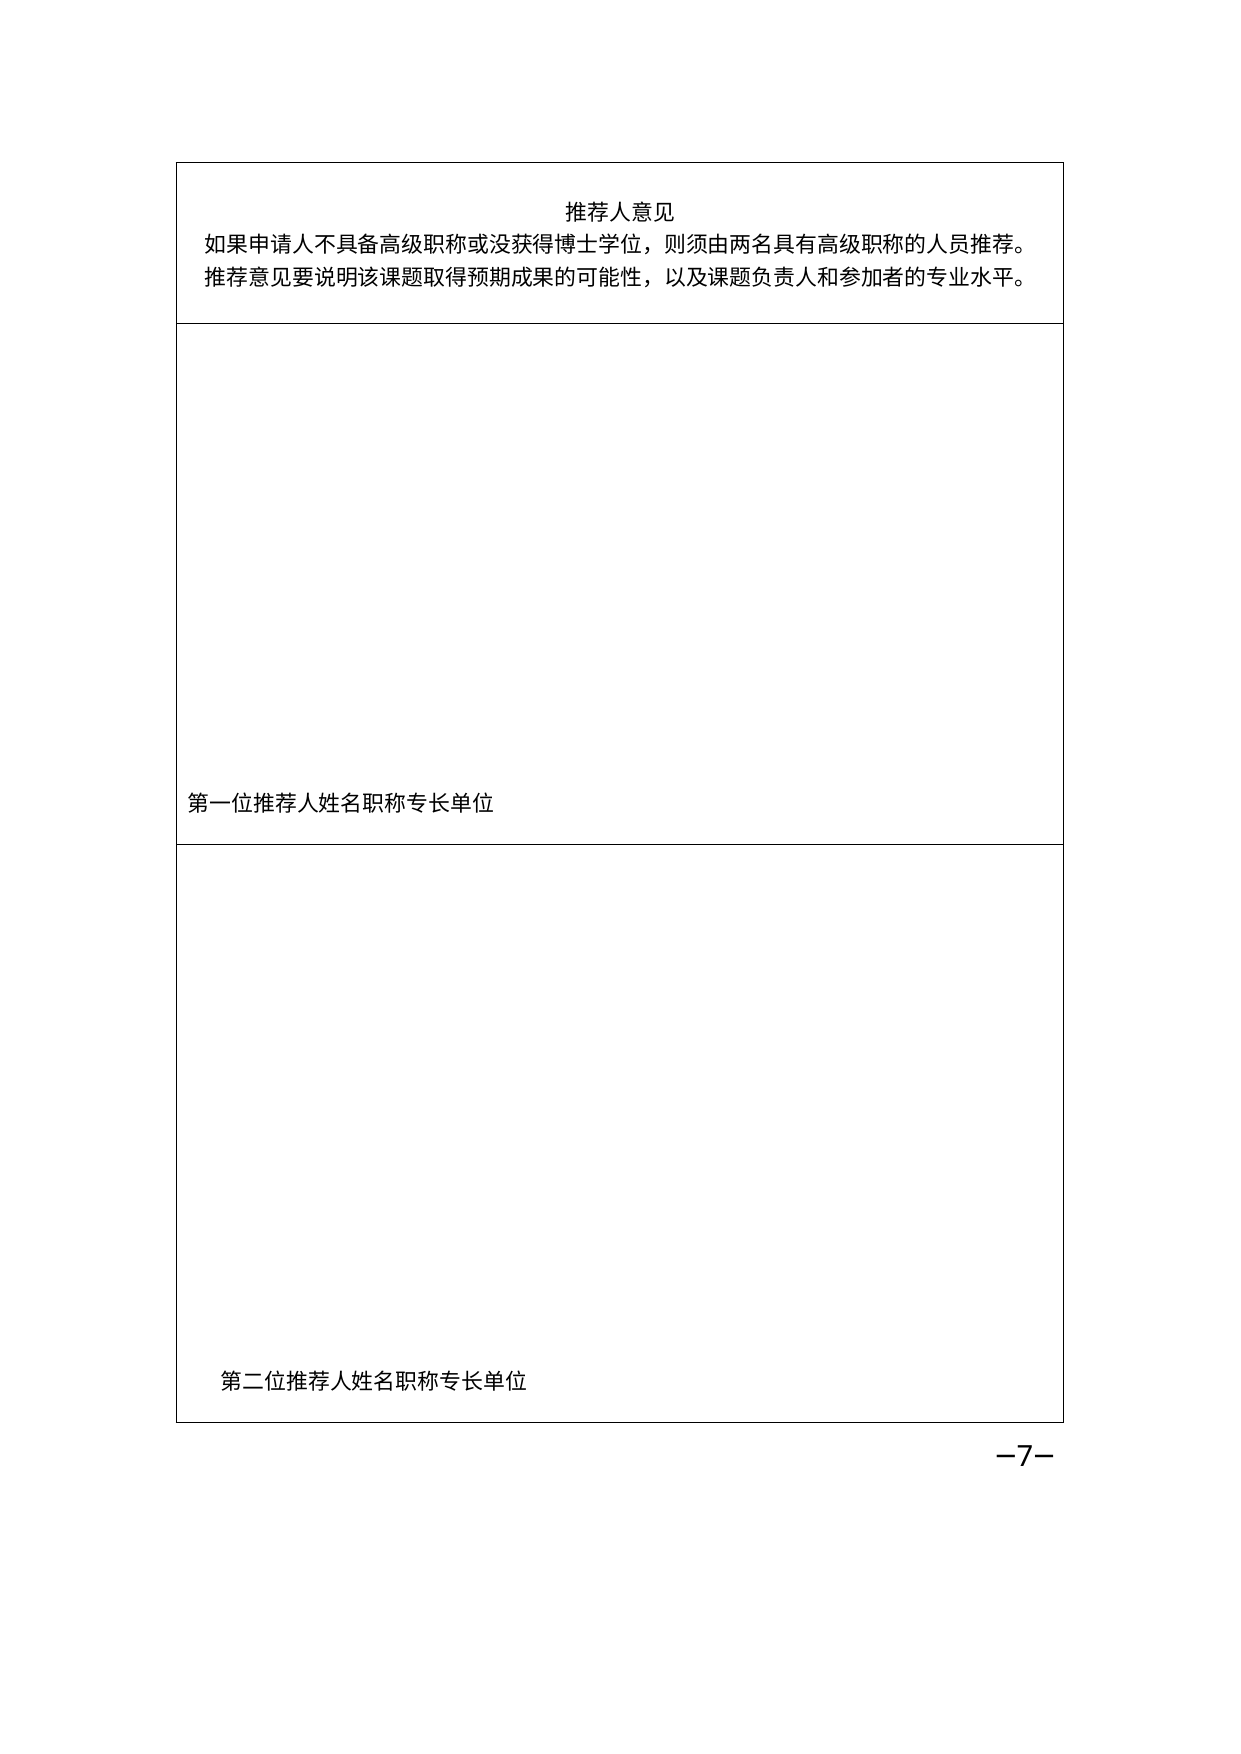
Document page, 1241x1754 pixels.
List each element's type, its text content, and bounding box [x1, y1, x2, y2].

text ─7─ [187, 1423, 1053, 1488]
table_cell 第一位推荐人姓名职称专长单位 [177, 324, 1063, 843]
table_header 推荐人意见 如果申请人不具备高级职称或没获得博士学位，则须由两名具有高级职称的人员推荐。 推荐意见要说明该课题取得预期成果的可能性，以及课题负责人和参加者的专业水平。 [177, 163, 1063, 323]
table_cell 第二位推荐人姓名职称专长单位 [177, 845, 1063, 1422]
